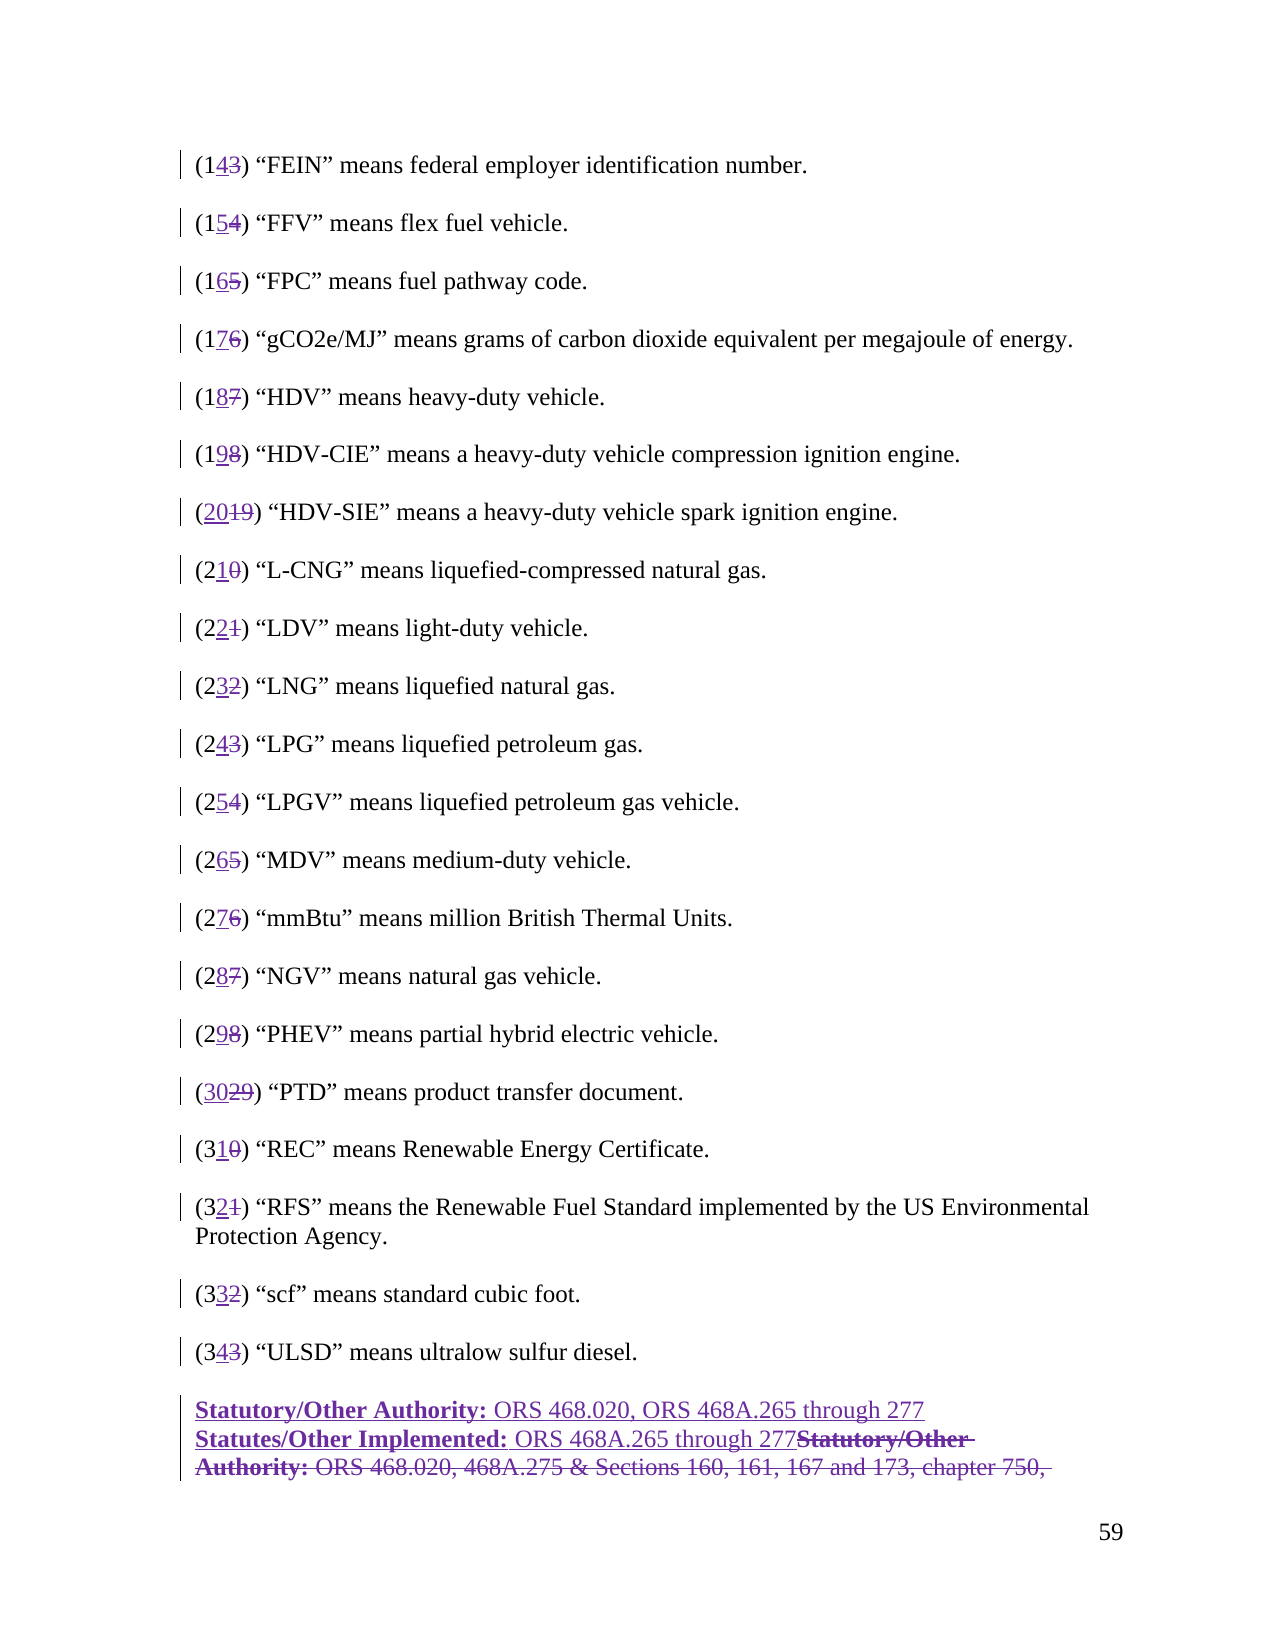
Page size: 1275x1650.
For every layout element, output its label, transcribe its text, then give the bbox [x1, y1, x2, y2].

text (3) “ULSD” means ultralow sulfur diesel. [195, 1337, 1125, 1366]
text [195, 1395, 1125, 1481]
text (2) “LNG” means liquefied natural gas. [195, 671, 1125, 700]
text (2) “NGV” means natural gas vehicle. [195, 961, 1125, 989]
text (3) “scf” means standard cubic foot. [195, 1279, 1125, 1308]
text (1) “FPC” means fuel pathway code. [195, 266, 1125, 294]
text (2) “LPG” means liquefied petroleum gas. [195, 729, 1125, 758]
text (1) “HDV-CIE” means a heavy-duty vehicle compression ignition engine. [195, 439, 1125, 468]
text (3) “REC” means Renewable Energy Certificate. [195, 1134, 1125, 1163]
text (2) “mmBtu” means million British Thermal Units. [195, 903, 1125, 932]
text (2) “LPGV” means liquefied petroleum gas vehicle. [195, 787, 1125, 816]
text (2) “MDV” means medium-duty vehicle. [195, 845, 1125, 874]
text () “HDV-SIE” means a heavy-duty vehicle spark ignition engine. [195, 497, 1125, 526]
text (1) “gCO2e/MJ” means grams of carbon dioxide equivalent per megajoule of energy. [195, 324, 1125, 352]
text (2) “PHEV” means partial hybrid electric vehicle. [195, 1019, 1125, 1047]
text (3) “RFS” means the Renewable Fuel Standard implemented by the US Environmental Protection Agency. [195, 1192, 1125, 1250]
text () “PTD” means product transfer document. [195, 1077, 1125, 1105]
text (2) “L-CNG” means liquefied-compressed natural gas. [195, 555, 1125, 584]
text (1) “HDV” means heavy-duty vehicle. [195, 382, 1125, 410]
text (2) “LDV” means light-duty vehicle. [195, 613, 1125, 642]
text (1) “FEIN” means federal employer identification number. [195, 150, 1125, 179]
text (1) “FFV” means flex fuel vehicle. [195, 208, 1125, 237]
